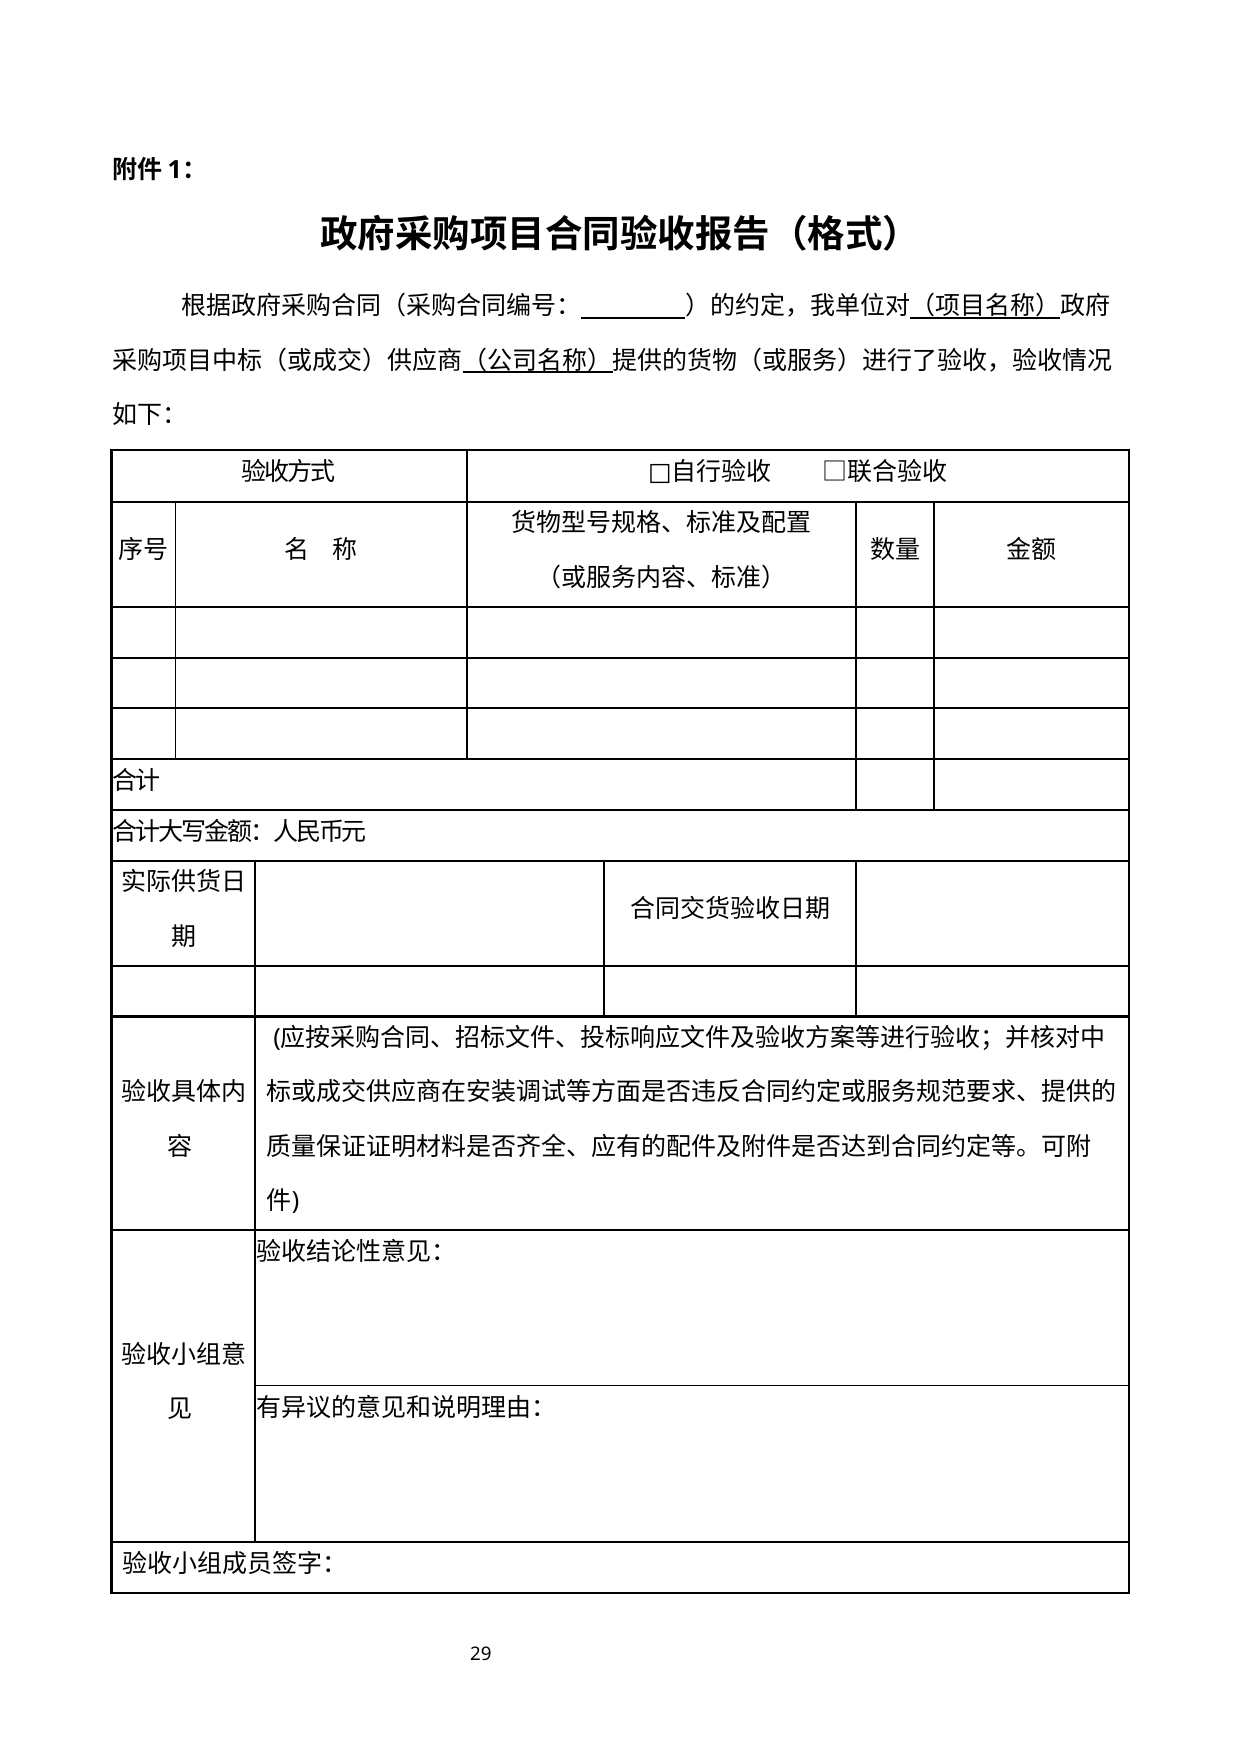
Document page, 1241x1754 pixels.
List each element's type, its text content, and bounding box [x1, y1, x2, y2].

table_cell [176, 709, 466, 758]
table_cell [857, 659, 933, 707]
table_cell [857, 760, 933, 809]
table_cell [605, 967, 855, 1015]
table_cell [935, 760, 1128, 809]
table_cell [935, 608, 1128, 657]
table_cell 序号 [113, 503, 175, 606]
table_cell 验收具体内容 [113, 1018, 254, 1229]
table_header □自行验收 □联合验收 [468, 451, 1128, 501]
table_cell 有异议的意见和说明理由： [256, 1386, 1128, 1541]
table_cell (应按采购合同、招标文件、投标响应文件及验收方案等进行验收；并核对中标或成交供应商在安装调试等方面是否违反合同约定或服务规范要求、提供的质量保证证明材料是否齐全、应有的配件及附件是否达到合同约定等。可附件) [256, 1018, 1128, 1229]
table_cell [935, 659, 1128, 707]
table_cell 合计大写金额：人民币元 [113, 811, 1128, 860]
text 附件1： [112, 150, 1128, 186]
table_cell [857, 608, 933, 657]
table_cell [256, 967, 603, 1015]
table_cell 金额 [935, 503, 1128, 606]
table_cell 数量 [857, 503, 933, 606]
table_cell [113, 659, 175, 707]
table_cell [857, 862, 1128, 965]
table_cell 验收小组成员签字： [113, 1543, 1128, 1592]
table_cell 验收小组意见 [113, 1231, 254, 1541]
table_cell [113, 608, 175, 657]
text 政府采购项目合同验收报告（格式） [112, 204, 1128, 259]
table_cell [113, 967, 254, 1015]
table_cell 货物型号规格、标准及配置 （或服务内容、标准） [468, 503, 855, 606]
table_cell [256, 862, 603, 965]
table_cell 实际供货日期 [113, 862, 254, 965]
table_cell [468, 709, 855, 758]
table_cell 合计 [113, 760, 855, 809]
table_cell 名 称 [176, 503, 466, 606]
table_cell [176, 659, 466, 707]
table_cell 合同交货验收日期 [605, 862, 855, 965]
table_cell [113, 709, 175, 758]
table_cell [468, 659, 855, 707]
table_cell 验收结论性意见： [256, 1231, 1128, 1385]
table_cell [176, 608, 466, 657]
table_cell [935, 709, 1128, 758]
table_header 验收方式 [113, 451, 466, 501]
table_cell [857, 709, 933, 758]
table_cell [468, 608, 855, 657]
table_cell [857, 967, 1128, 1015]
text 根据政府采购合同（采购合同编号： ）的约定，我单位对（项目名称）政府采购项目中标（或成交）供应商（公司名称）提供的货物（或服务）进行了验收，验收情况如下： [112, 286, 1128, 431]
